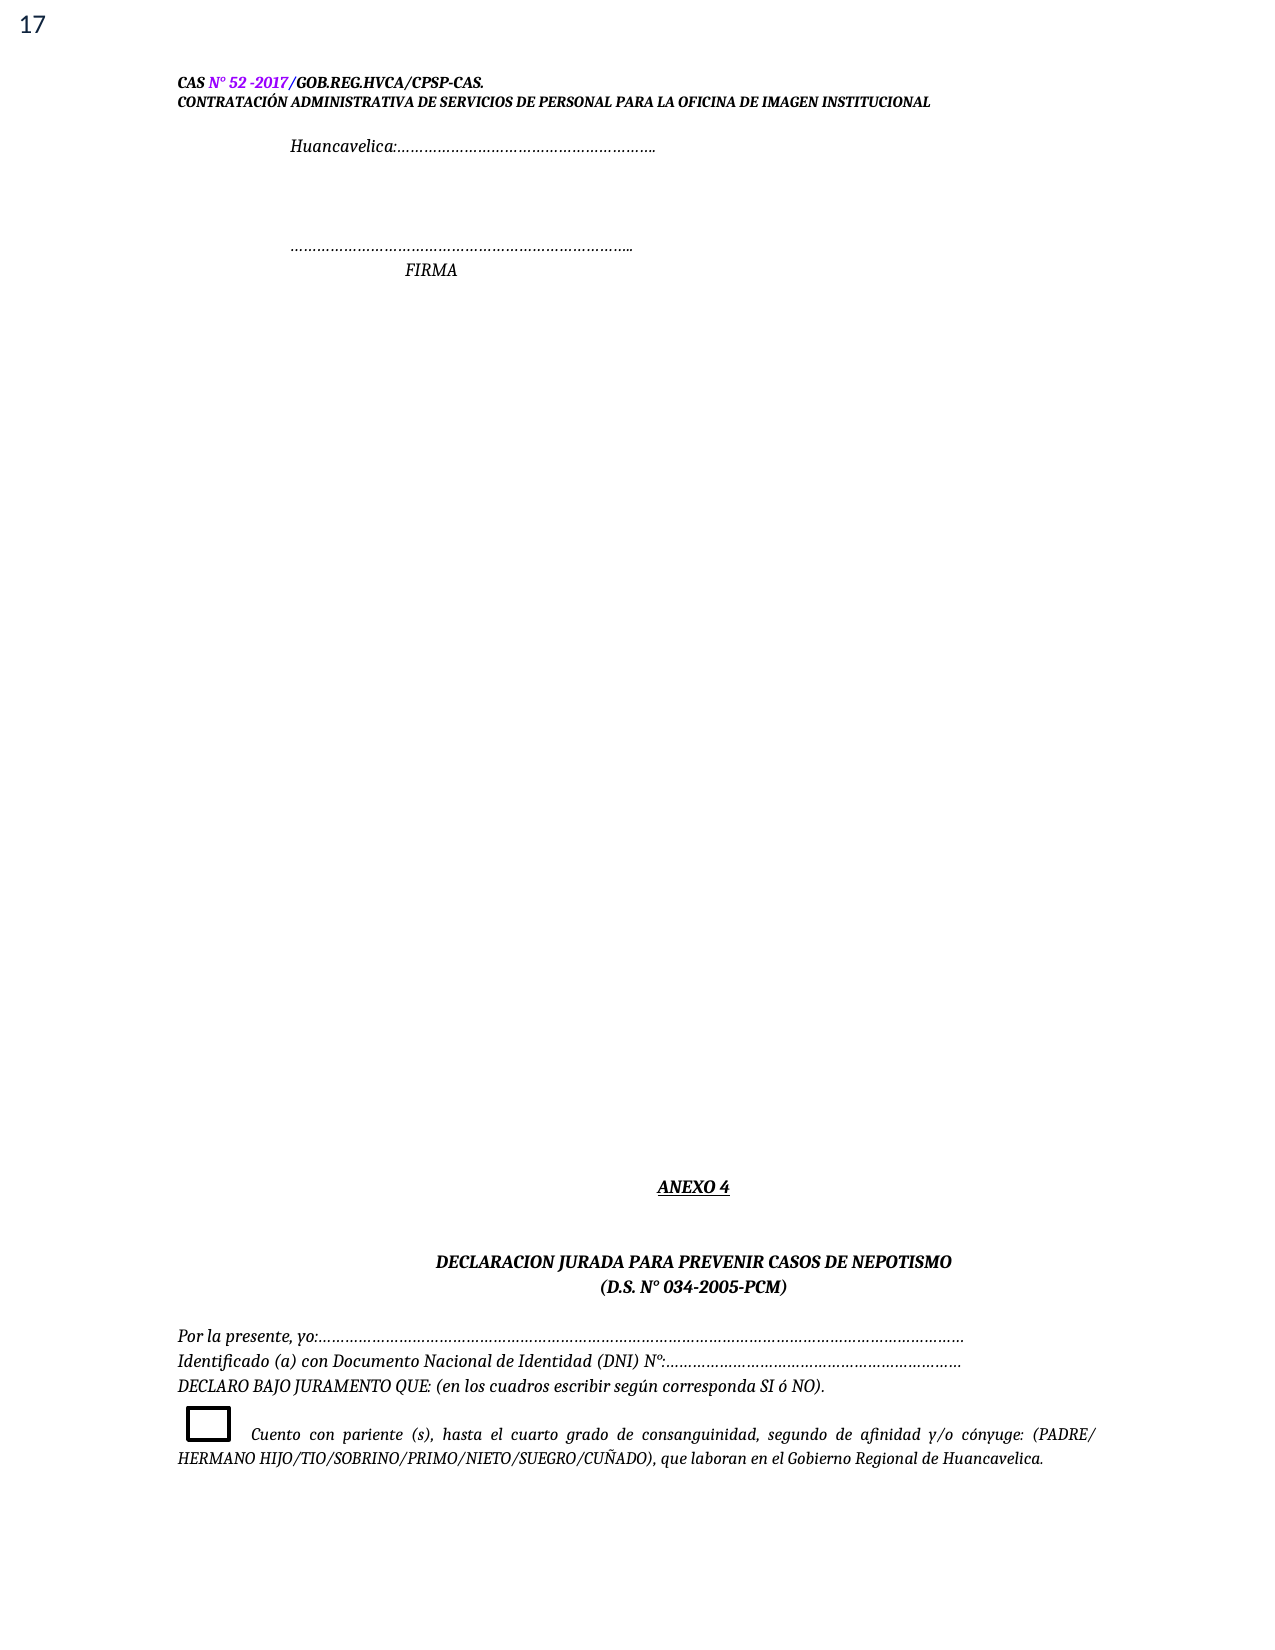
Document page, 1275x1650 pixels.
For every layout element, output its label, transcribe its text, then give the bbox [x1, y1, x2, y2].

text Huancavelica:…………………………………………………. [290, 136, 1098, 157]
text (D.S. N° 034-2005-PCM) [290, 1276, 1098, 1298]
text DECLARACION JURADA PARA PREVENIR CASOS DE NEPOTISMO [290, 1251, 1098, 1273]
text DECLARO BAJO JURAMENTO QUE: (en los cuadros escribir según corresponda SI ó NO). [177, 1375, 1098, 1397]
text ………………………………………………………………….. [290, 235, 1098, 256]
text FIRMA [290, 260, 1098, 281]
text Cuento con pariente (s), hasta el cuarto grado de consanguinidad, segundo de afinidad y/o cónyuge: (PADRE/ HERMANO HIJO/TIO/SOBRINO/PRIMO/NIETO/SUEGRO/CUÑADO), que laboran en el Gobierno Regional de Huancavelica. [177, 1425, 1098, 1469]
text Por la presente, yo:……………………………………………………………………………………………………………………………… [177, 1326, 1098, 1347]
text ANEXO 4 [290, 1177, 1098, 1198]
text Identificado (a) con Documento Nacional de Identidad (DNI) N°:………………………………………………………… [177, 1351, 1098, 1372]
